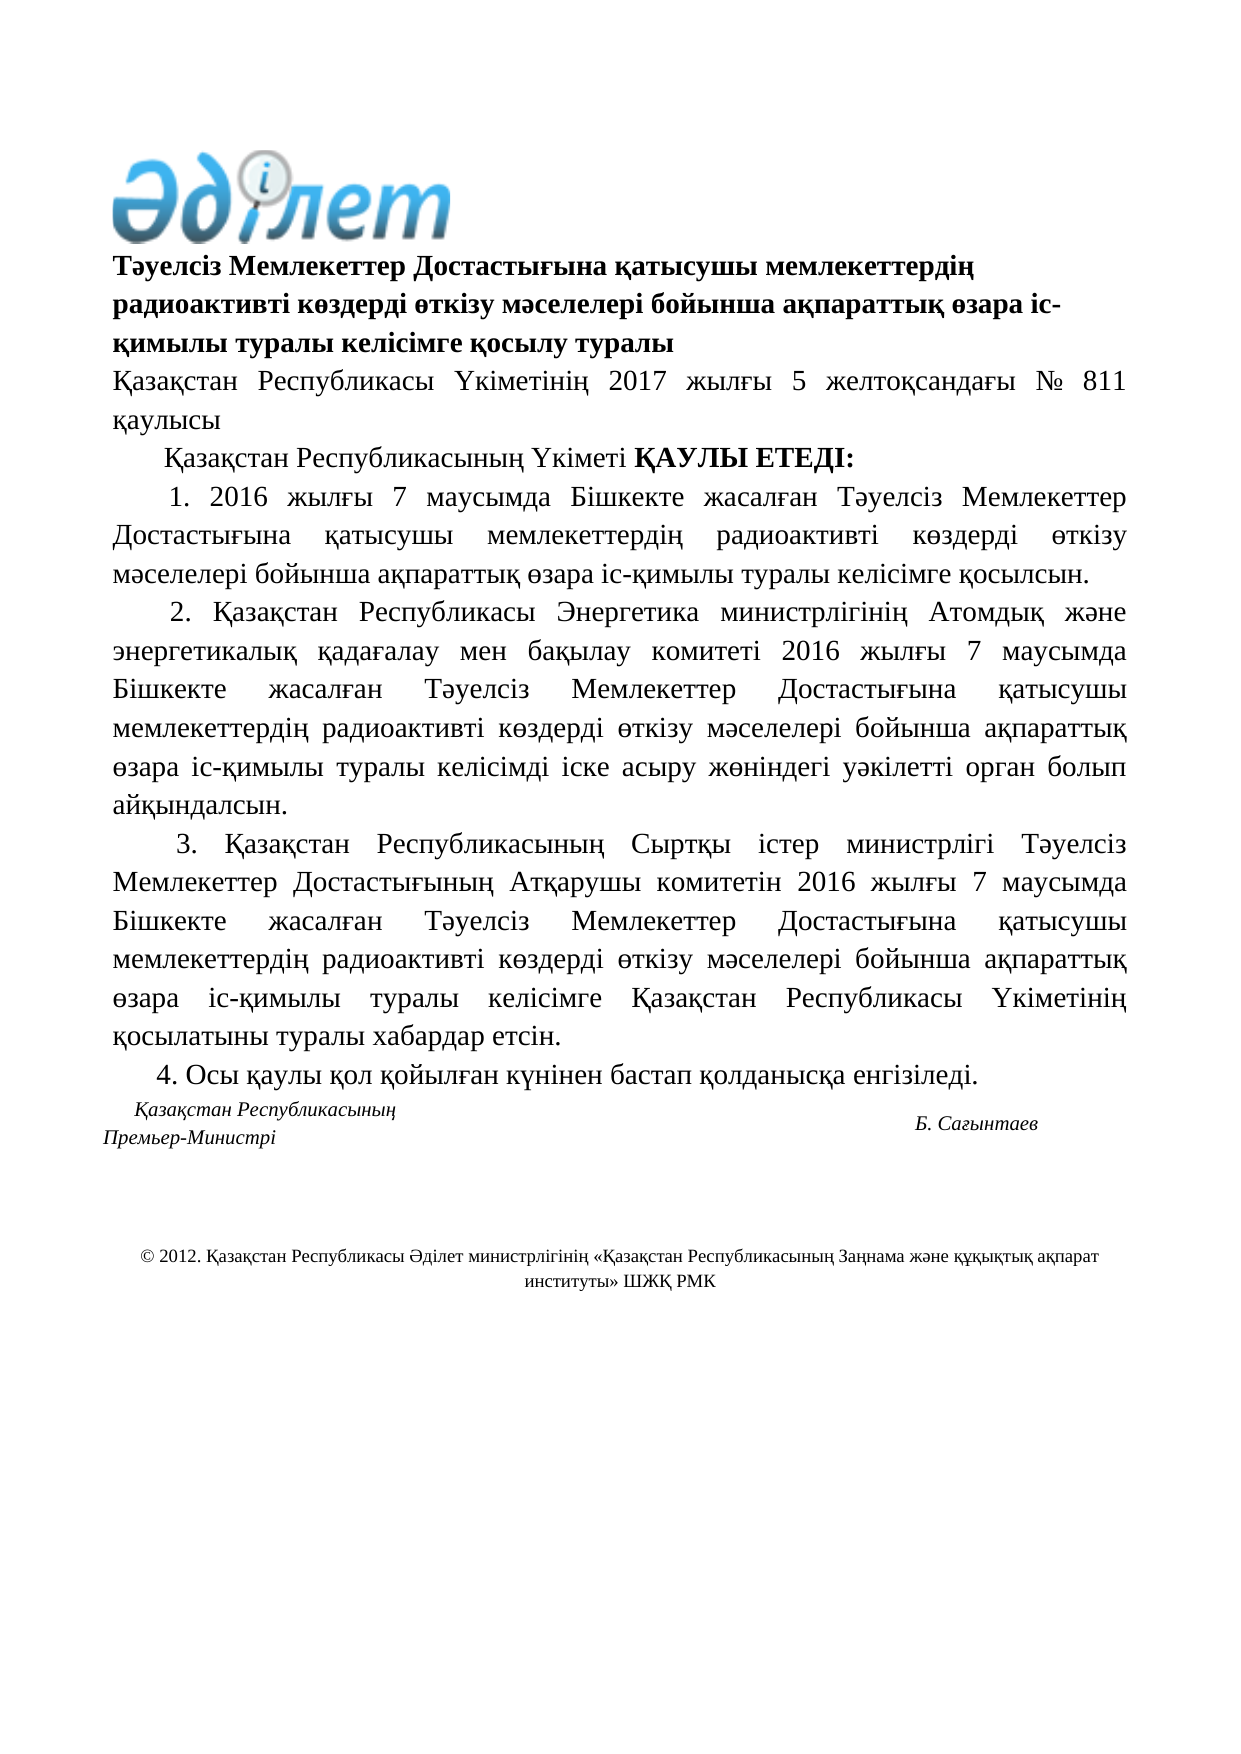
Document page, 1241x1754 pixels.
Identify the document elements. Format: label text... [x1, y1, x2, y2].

table_header Қазақстан Республикасының Премьер-Министрі [101, 1096, 913, 1154]
text 1. 2016 жылғы 7 маусымда Бішкекте жасалған Тәуелсіз Мемлекеттер Достастығына қатысушы мемлекеттердің радиоактивті көздерді өткізу мәселелері бойынша ақпараттық өзара іс-қимылы туралы келісімге қосылсын. [112, 479, 1128, 589]
text © 2012. Қазақстан Республикасы Әділет министрлігінің «Қазақстан Республикасының Заңнама және құқықтық ақпарат институты» ШЖҚ РМК [112, 1245, 1128, 1291]
text Қазақстан Республикасының Үкіметі ҚАУЛЫ ЕТЕДІ: [112, 440, 1128, 474]
text Тәуелсіз Мемлекеттер Достастығына қатысушы мемлекеттердің радиоактивті көздерді өткізу мәселелері бойынша ақпараттық өзара іс-қимылы туралы келісімге қосылу туралы [112, 248, 1128, 358]
text 4. Осы қаулы қол қойылған күнінен бастап қолданысқа енгізіледі. [112, 1057, 1128, 1091]
text 2. Қазақстан Республикасы Энергетика министрлігінің Атомдық және энергетикалық қадағалау мен бақылау комитеті 2016 жылғы 7 маусымда Бішкекте жасалған Тәуелсіз Мемлекеттер Достастығына қатысушы мемлекеттердің радиоактивті көздерді өткізу мәселелері бойынша ақпараттық өзара іс-қимылы туралы келісімді іске асыру жөніндегі уәкілетті орган болып айқындалсын. [112, 594, 1128, 821]
text Қазақстан Республикасы Үкіметінің 2017 жылғы 5 желтоқсандағы № 811 қаулысы [112, 363, 1128, 435]
text 3. Қазақстан Республикасының Сыртқы істер министрлігі Тәуелсіз Мемлекеттер Достастығының Атқарушы комитетін 2016 жылғы 7 маусымда Бішкекте жасалған Тәуелсіз Мемлекеттер Достастығына қатысушы мемлекеттердің радиоактивті көздерді өткізу мәселелері бойынша ақпараттық өзара іс-қимылы туралы келісімге Қазақстан Республикасы Үкіметінің қосылатыны туралы хабардар етсін. [112, 826, 1128, 1052]
table_header Б. Сағынтаев [913, 1096, 1240, 1154]
picture [112, 150, 451, 244]
